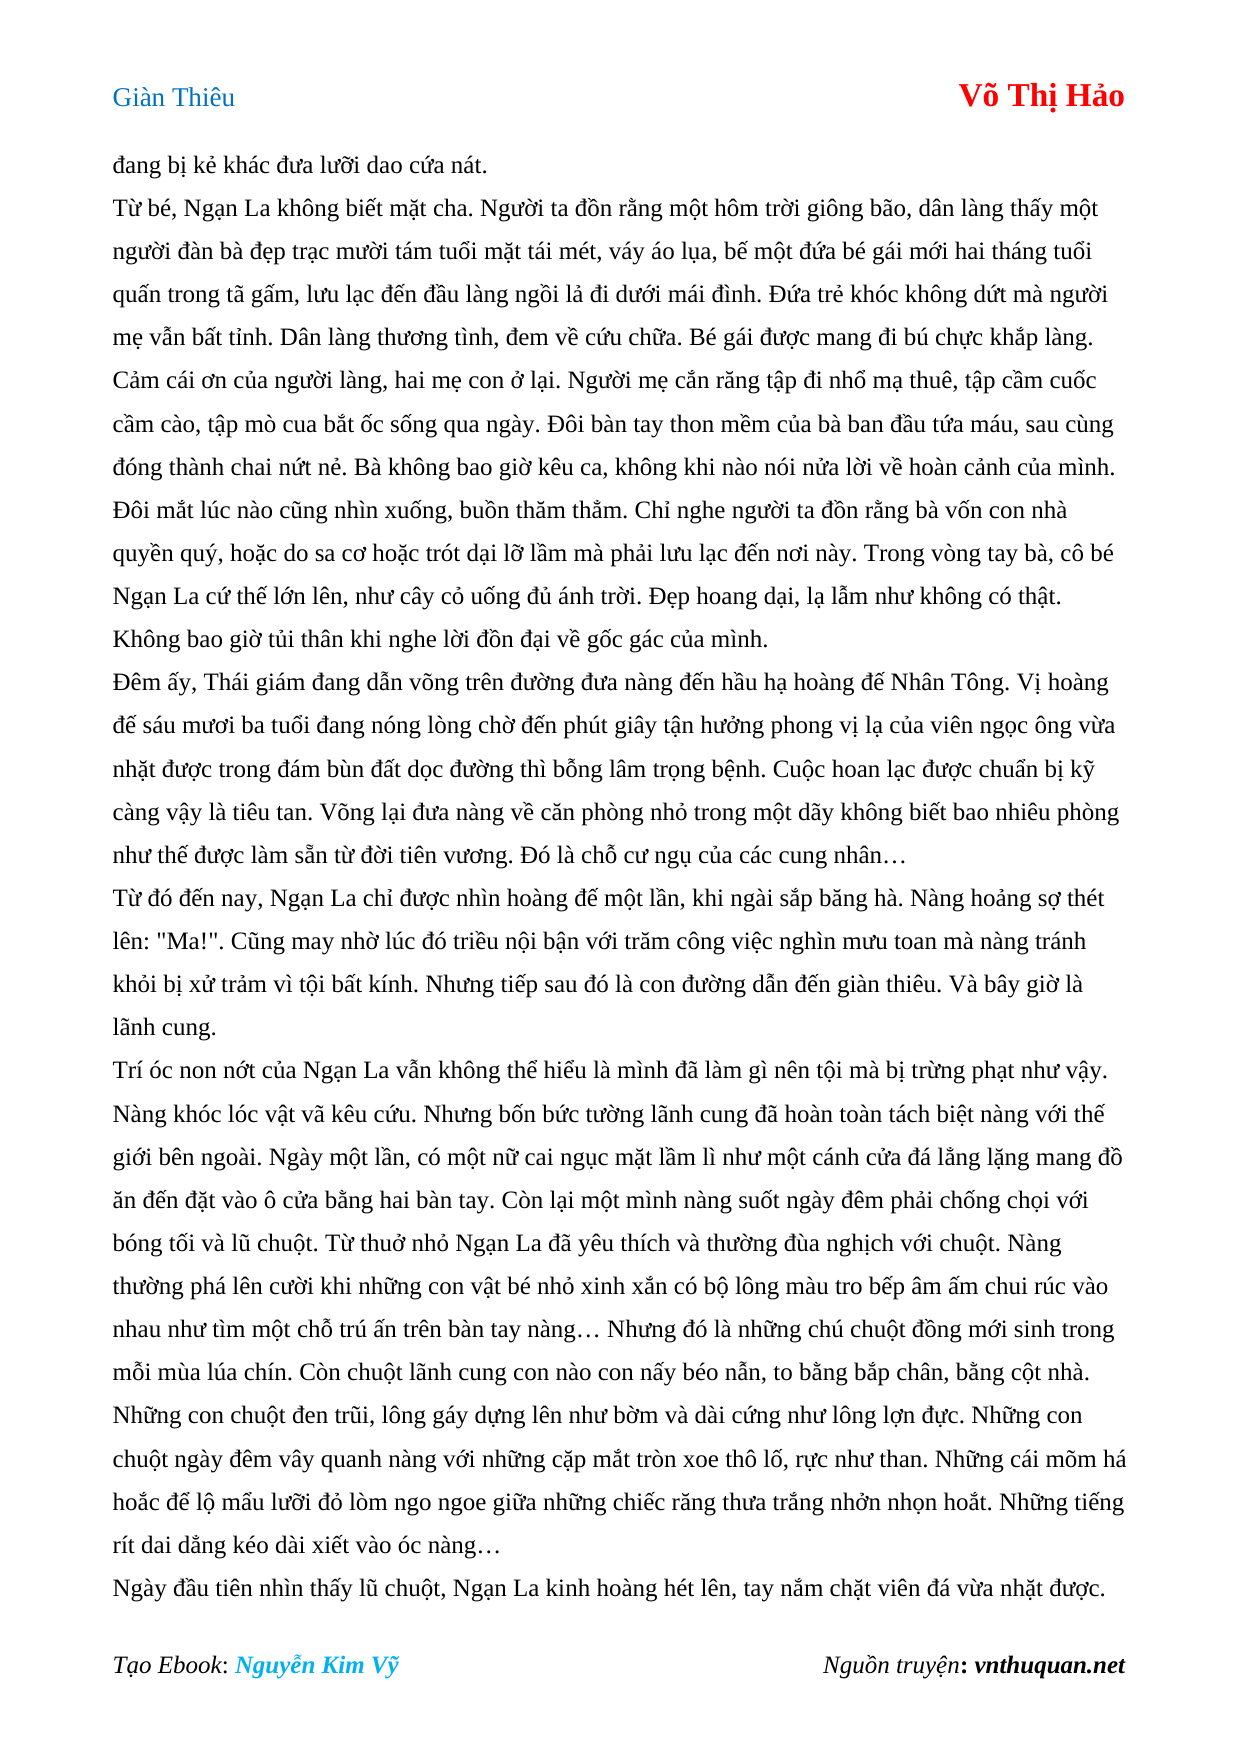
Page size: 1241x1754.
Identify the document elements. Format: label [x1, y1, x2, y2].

text [112, 150, 1128, 1602]
